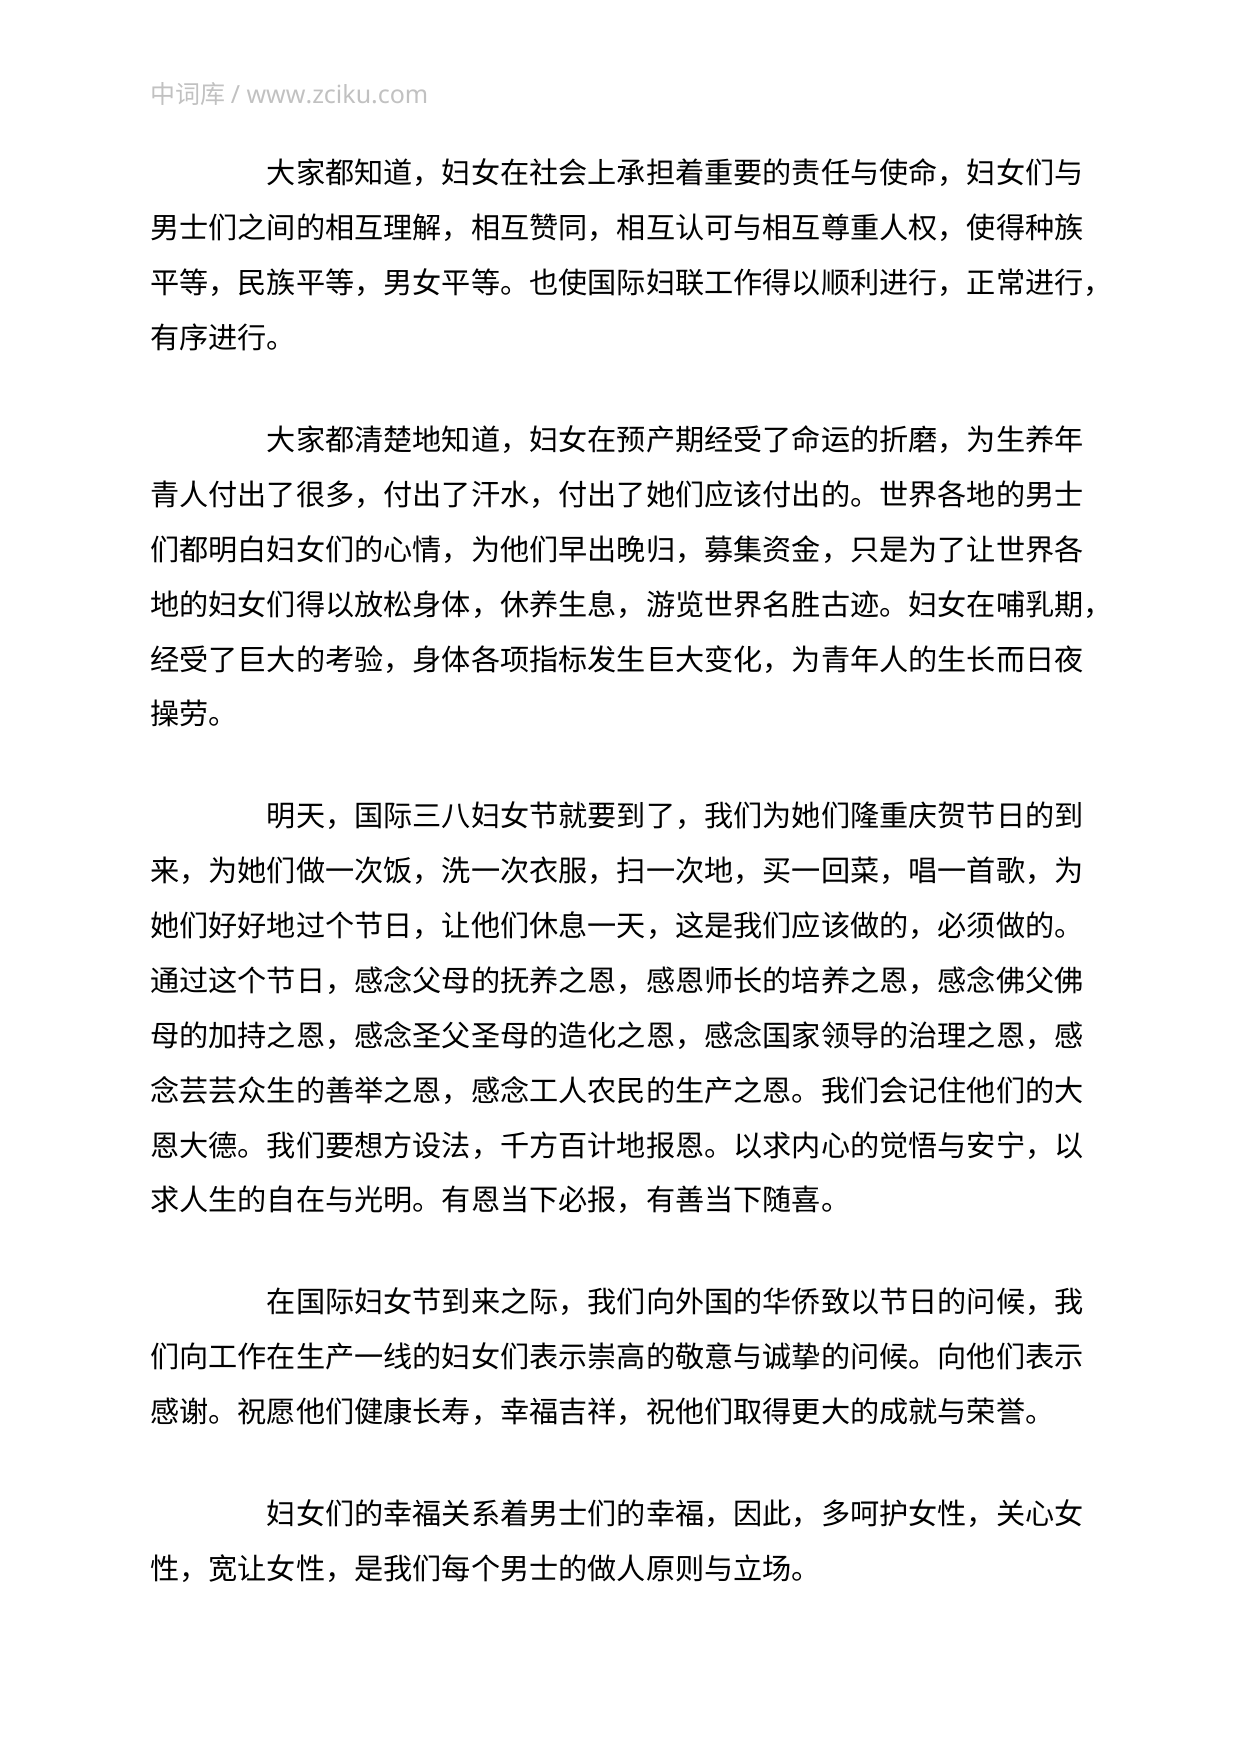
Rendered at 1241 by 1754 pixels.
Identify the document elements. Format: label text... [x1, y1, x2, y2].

text 大家都清楚地知道，妇女在预产期经受了命运的折磨，为生养年青人付出了很多，付出了汗水，付出了她们应该付出的。世界各地的男士们都明白妇女们的心情，为他们早出晚归，募集资金，只是为了让世界各地的妇女们得以放松身体，休养生息，游览世界名胜古迹。妇女在哺乳期，经受了巨大的考验，身体各项指标发生巨大变化，为青年人的生长而日夜操劳。 [150, 416, 1090, 733]
text 明天，国际三八妇女节就要到了，我们为她们隆重庆贺节日的到来，为她们做一次饭，洗一次衣服，扫一次地，买一回菜，唱一首歌，为她们好好地过个节日，让他们休息一天，这是我们应该做的，必须做的。通过这个节日，感念父母的抚养之恩，感恩师长的培养之恩，感念佛父佛母的加持之恩，感念圣父圣母的造化之恩，感念国家领导的治理之恩，感念芸芸众生的善举之恩，感念工人农民的生产之恩。我们会记住他们的大恩大德。我们要想方设法，千方百计地报恩。以求内心的觉悟与安宁，以求人生的自在与光明。有恩当下必报，有善当下随喜。 [150, 793, 1090, 1219]
text 在国际妇女节到来之际，我们向外国的华侨致以节日的问候，我们向工作在生产一线的妇女们表示崇高的敬意与诚挚的问候。向他们表示感谢。祝愿他们健康长寿，幸福吉祥，祝他们取得更大的成就与荣誉。 [150, 1279, 1090, 1431]
text 妇女们的幸福关系着男士们的幸福，因此，多呵护女性，关心女性，宽让女性，是我们每个男士的做人原则与立场。 [150, 1490, 1090, 1587]
text 大家都知道，妇女在社会上承担着重要的责任与使命，妇女们与男士们之间的相互理解，相互赞同，相互认可与相互尊重人权，使得种族平等，民族平等，男女平等。也使国际妇联工作得以顺利进行，正常进行，有序进行。 [150, 150, 1090, 357]
